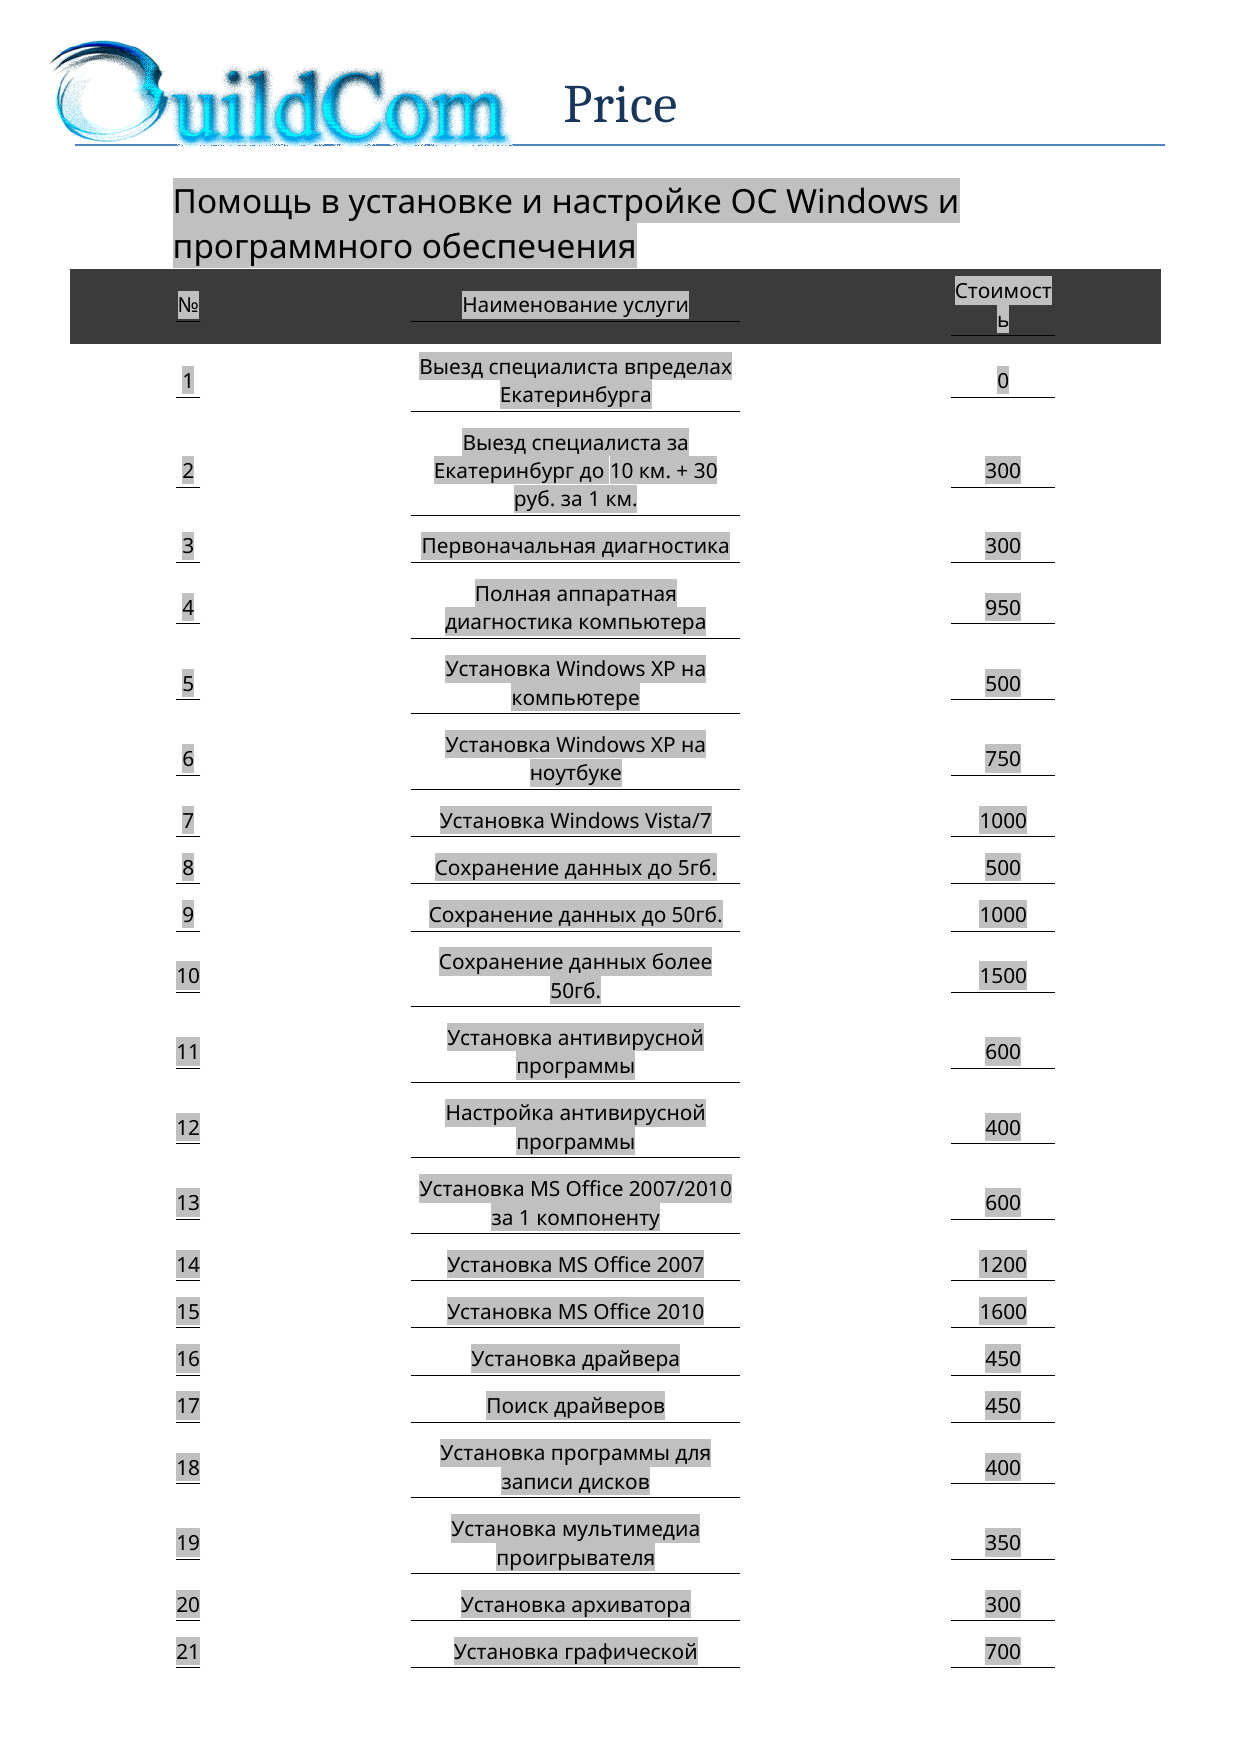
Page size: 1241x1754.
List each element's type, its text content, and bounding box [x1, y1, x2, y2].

table_cell Установка драйвера [306, 1336, 846, 1383]
table_header Стоимость [846, 269, 1161, 344]
table_header № [70, 269, 306, 344]
table_cell 5 [70, 647, 306, 722]
table_cell 1600 [846, 1289, 1161, 1336]
table_cell 12 [70, 1091, 306, 1166]
table_cell 600 [846, 1015, 1161, 1091]
table_cell Полная аппаратная диагностика компьютера [306, 571, 846, 647]
table_cell Сохранение данных более 50гб. [306, 940, 846, 1015]
table_cell 450 [846, 1336, 1161, 1383]
table_cell Настройка антивирусной программы [306, 1091, 846, 1166]
table_cell 1000 [846, 892, 1161, 939]
table_cell 15 [70, 1289, 306, 1336]
table_cell Выезд специалиста впределах Екатеринбурга [306, 344, 846, 420]
table_cell 1500 [846, 940, 1161, 1015]
table_cell 750 [846, 722, 1161, 798]
table_cell Выезд специалиста за Екатеринбург до 10 км. + 30 руб. за 1 км. [306, 420, 846, 524]
table_cell 300 [846, 1582, 1161, 1629]
table_cell 450 [846, 1384, 1161, 1431]
table_cell Установка Windows Vista/7 [306, 798, 846, 845]
text Помощь в установке и настройке ОС Windows и программного обеспечения [637, 178, 1068, 268]
table_cell Установка MS Office 2007/2010 за 1 компоненту [306, 1166, 846, 1242]
table_cell 7 [70, 798, 306, 845]
table_cell 17 [70, 1384, 306, 1431]
table_cell 350 [846, 1506, 1161, 1582]
table_cell 300 [846, 524, 1161, 571]
table_cell 21 [70, 1629, 306, 1676]
table_cell Поиск драйверов [306, 1384, 846, 1431]
table_cell 1 [70, 344, 306, 420]
table_cell 4 [70, 571, 306, 647]
table_cell Сохранение данных до 50гб. [306, 892, 846, 939]
table_cell 2 [70, 420, 306, 524]
table_cell 0 [846, 344, 1161, 420]
table_cell 20 [70, 1582, 306, 1629]
table_cell 9 [70, 892, 306, 939]
table_cell 400 [846, 1091, 1161, 1166]
table_cell 16 [70, 1336, 306, 1383]
table_cell Установка антивирусной программы [306, 1015, 846, 1091]
table_cell Установка мультимедиа проигрывателя [306, 1506, 846, 1582]
table_cell Установка Windows XP на ноутбуке [306, 722, 846, 798]
table_cell 19 [70, 1506, 306, 1582]
table_cell 14 [70, 1242, 306, 1289]
table_cell Сохранение данных до 5гб. [306, 845, 846, 892]
table_cell Установка MS Office 2007 [306, 1242, 846, 1289]
table_cell Установка Windows XP на компьютере [306, 647, 846, 722]
table_cell 500 [846, 647, 1161, 722]
table_cell 3 [70, 524, 306, 571]
picture [42, 37, 522, 147]
table_cell Первоначальная диагностика [306, 524, 846, 571]
table_cell Установка программы для записи дисков [306, 1431, 846, 1506]
table_cell 8 [70, 845, 306, 892]
table_cell 700 [846, 1629, 1161, 1676]
table_cell 13 [70, 1166, 306, 1242]
table_cell Установка архиватора [306, 1582, 846, 1629]
table_cell 18 [70, 1431, 306, 1506]
table_cell 400 [846, 1431, 1161, 1506]
table_cell 11 [70, 1015, 306, 1091]
table_cell 500 [846, 845, 1161, 892]
table_cell 1000 [846, 798, 1161, 845]
table_cell Установка MS Office 2010 [306, 1289, 846, 1336]
table_header Наименование услуги [306, 269, 846, 344]
table_cell 600 [846, 1166, 1161, 1242]
table_cell Установка графической программы [306, 1629, 846, 1676]
table_cell 10 [70, 940, 306, 1015]
table_cell 300 [846, 420, 1161, 524]
table_cell 1200 [846, 1242, 1161, 1289]
table_cell 950 [846, 571, 1161, 647]
table_cell 6 [70, 722, 306, 798]
